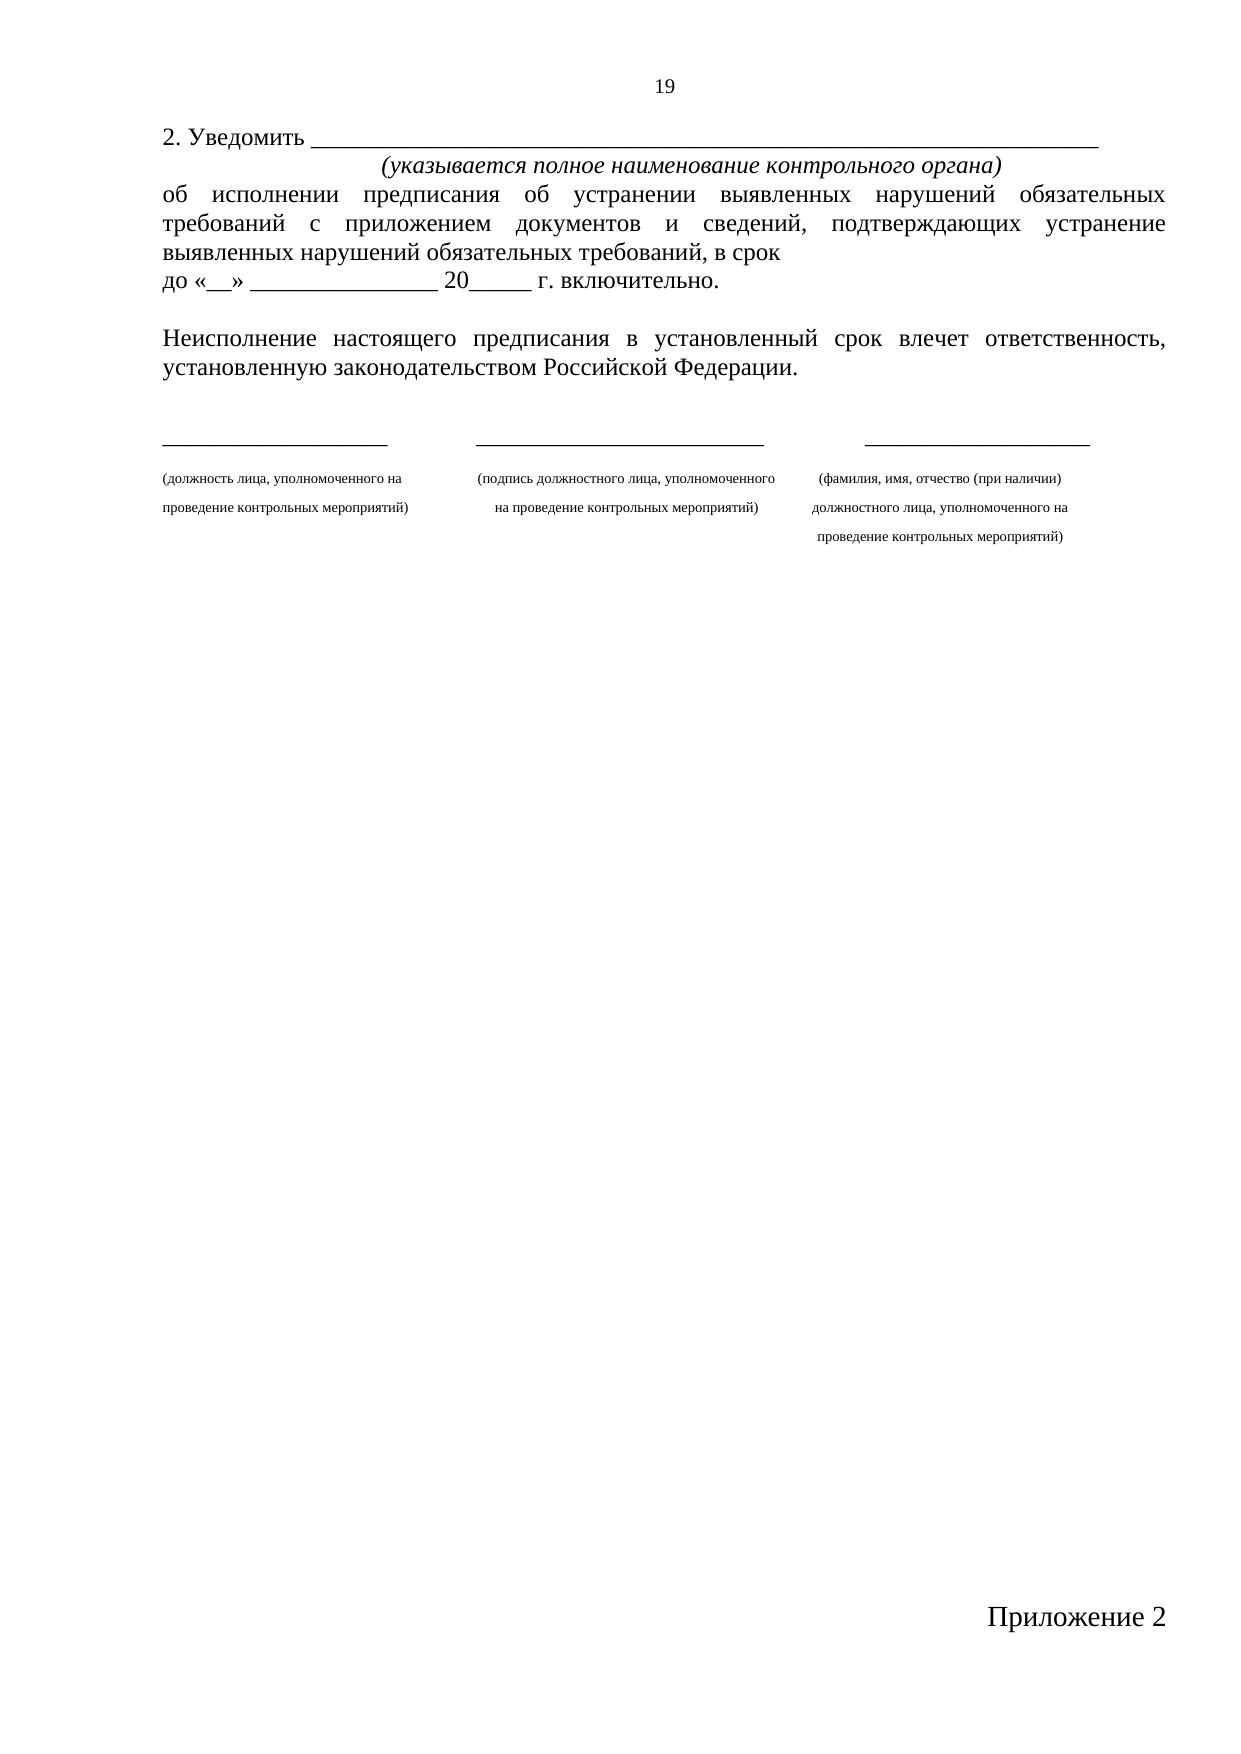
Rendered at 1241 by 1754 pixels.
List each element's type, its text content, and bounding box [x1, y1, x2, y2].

text до «__» _______________ 20_____ г. включительно. [162, 266, 1167, 294]
text (указывается полное наименование контрольного органа) [162, 151, 1167, 179]
table_header _______________________ [470, 409, 783, 459]
table_cell (подпись должностного лица, уполномоченного на проведение контрольных мероприятий) [470, 459, 783, 567]
table_cell (фамилия, имя, отчество (при наличии) должностного лица, уполномоченного на проведение контрольных мероприятий) [783, 459, 1097, 567]
text 2. Уведомить _______________________________________________________________ [162, 122, 1167, 151]
text Неисполнение настоящего предписания в установленный срок влечет ответственность, установленную законодательством Российской Федерации. [162, 323, 1167, 381]
table_cell (должность лица, уполномоченного на проведение контрольных мероприятий) [156, 459, 469, 567]
text Приложение 2 [664, 1599, 1167, 1632]
text об исполнении предписания об устранении выявленных нарушений обязательных требований с приложением документов и сведений, подтверждающих устранение выявленных нарушений обязательных требований, в срок [162, 179, 1167, 266]
table_header __________________ [156, 409, 469, 459]
table_header __________________ [783, 409, 1097, 459]
